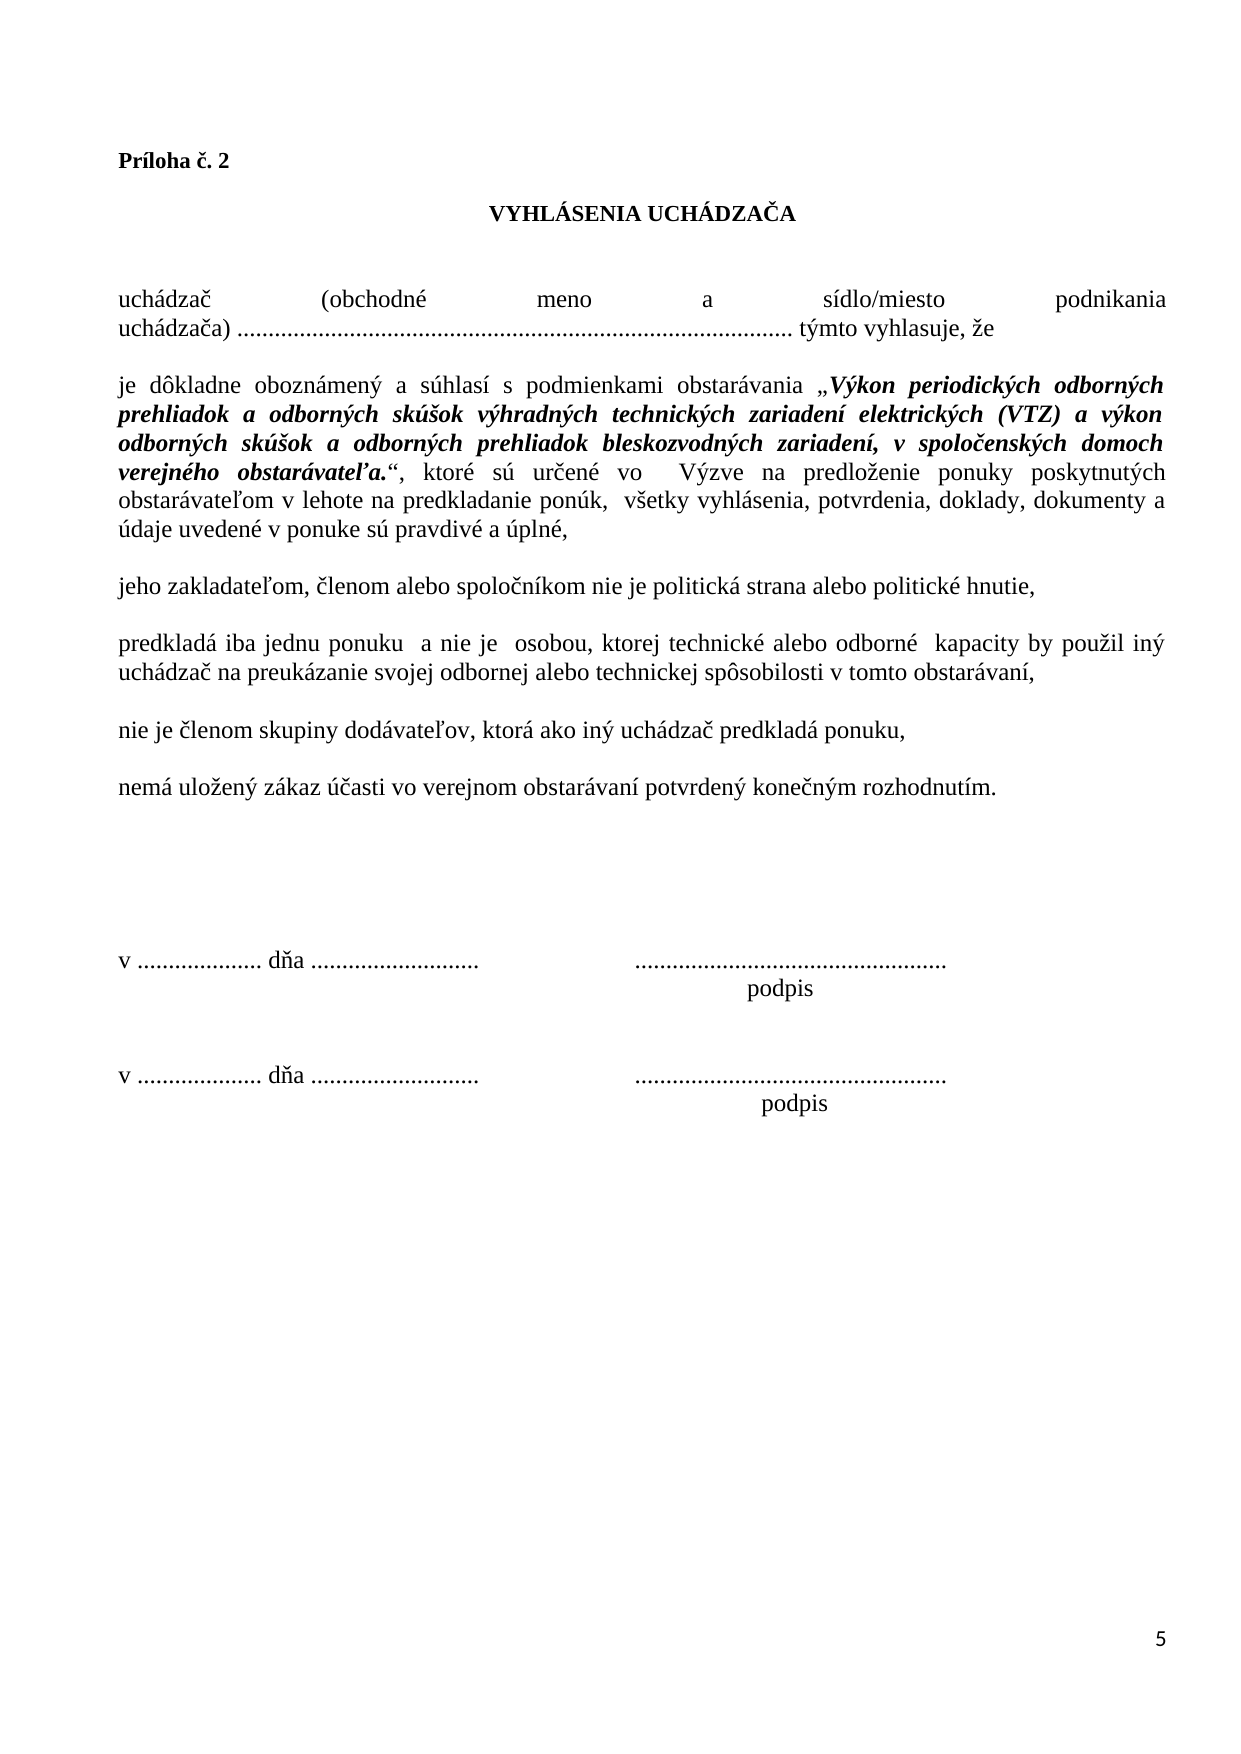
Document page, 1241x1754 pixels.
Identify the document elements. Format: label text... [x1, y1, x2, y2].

text jeho zakladateľom, členom alebo spoločníkom nie je politická strana alebo politické hnutie, [118, 571, 1167, 600]
text podpis [487, 1088, 1167, 1117]
text v .................... dňa ........................... .................................................. [118, 1060, 1167, 1088]
text predkladá iba jednu ponuku a nie je osobou, ktorej technické alebo odborné kapacity by použil iný uchádzač na preukázanie svojej odbornej alebo technickej spôsobilosti v tomto obstarávaní, [118, 628, 1167, 686]
text Príloha č. 2 [118, 148, 1167, 174]
text je dôkladne oboznámený a súhlasí s podmienkami obstarávania „Výkon periodických odborných prehliadok a odborných skúšok výhradných technických zariadení elektrických (VTZ) a výkon odborných skúšok a odborných prehliadok bleskozvodných zariadení, v spoločenských domoch verejného obstarávateľa.“, ktoré sú určené vo Výzve na predloženie ponuky poskytnutých obstarávateľom v lehote na predkladanie ponúk, všetky vyhlásenia, potvrdenia, doklady, dokumenty a údaje uvedené v ponuke sú pravdivé a úplné, [118, 370, 1167, 543]
text v .................... dňa ........................... .................................................. [118, 945, 1167, 973]
text nie je členom skupiny dodávateľov, ktorá ako iný uchádzač predkladá ponuku, [118, 715, 1167, 743]
text uchádzač (obchodné meno a sídlo/miesto podnikania uchádzača) ......................................................................................... týmto vyhlasuje, že [118, 284, 1167, 342]
text VYHLÁSENIA UCHÁDZAČA [118, 200, 1167, 227]
text nemá uložený zákaz účasti vo verejnom obstarávaní potvrdený konečným rozhodnutím. [118, 772, 1167, 801]
text podpis [118, 973, 1167, 1002]
